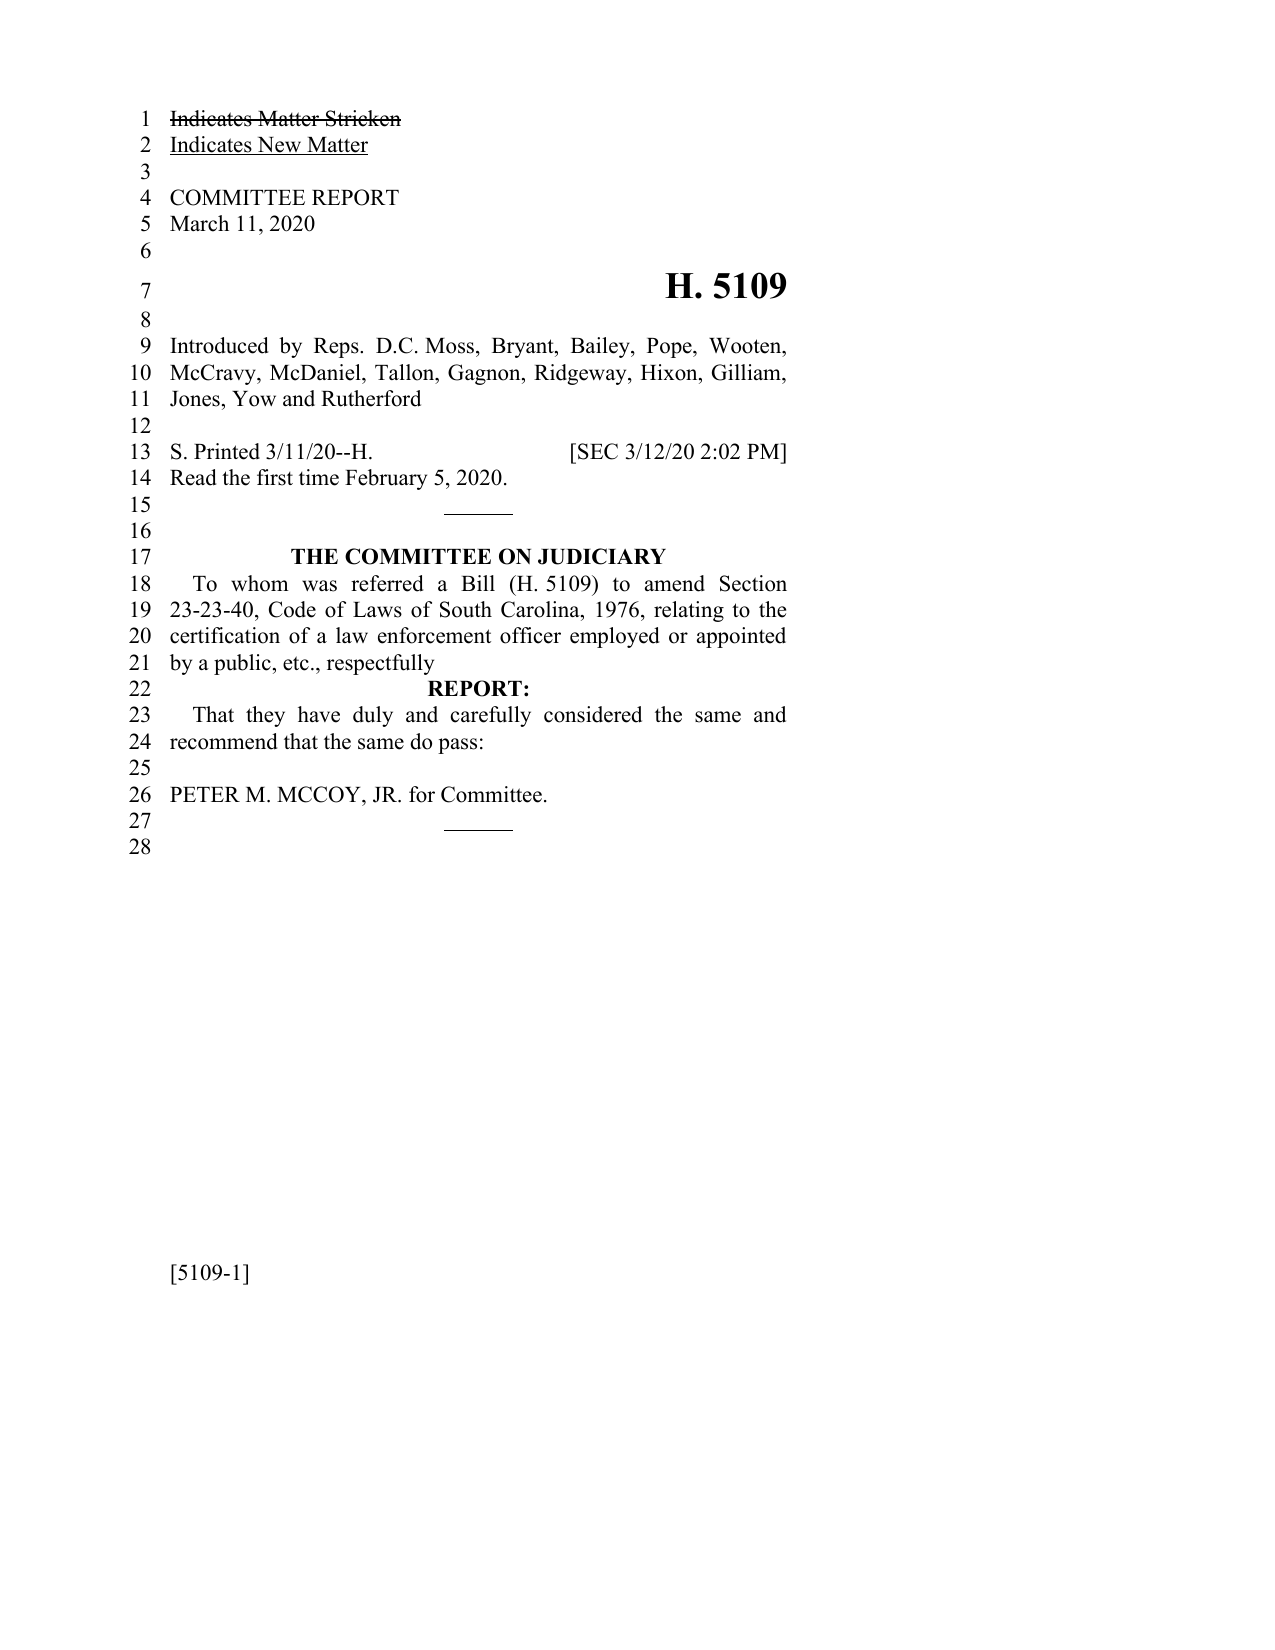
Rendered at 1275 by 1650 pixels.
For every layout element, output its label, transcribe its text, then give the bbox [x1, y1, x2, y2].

text Indicates New Matter [169, 131, 787, 158]
text March 11, 2020 [169, 210, 787, 237]
text To whom was referred a Bill (H. 5109) to amend Section 23-23-40, Code of Laws of South Carolina, 1976, relating to the certification of a law enforcement officer employed or appointed by a public, etc., respectfully [169, 570, 787, 675]
text COMMITTEE REPORT [169, 184, 787, 210]
text That they have duly and carefully considered the same and recommend that the same do pass: [169, 702, 787, 754]
text H. 5109 [169, 263, 787, 306]
text S. Printed 3/11/20--H. [SEC 3/12/20 2:02 PM] [169, 438, 787, 464]
text PETER M. MCCOY, JR. for Committee. [169, 781, 787, 807]
text REPORT: [169, 675, 787, 702]
text Read the first time February 5, 2020. [169, 464, 787, 491]
text Introduced by Reps. D.C. Moss, Bryant, Bailey, Pope, Wooten, McCravy, McDaniel, Tallon, Gagnon, Ridgeway, Hixon, Gilliam, Jones, Yow and Rutherford [169, 333, 787, 412]
text Indicates Matter Stricken [169, 105, 787, 131]
text THE COMMITTEE ON JUDICIARY [169, 543, 787, 570]
